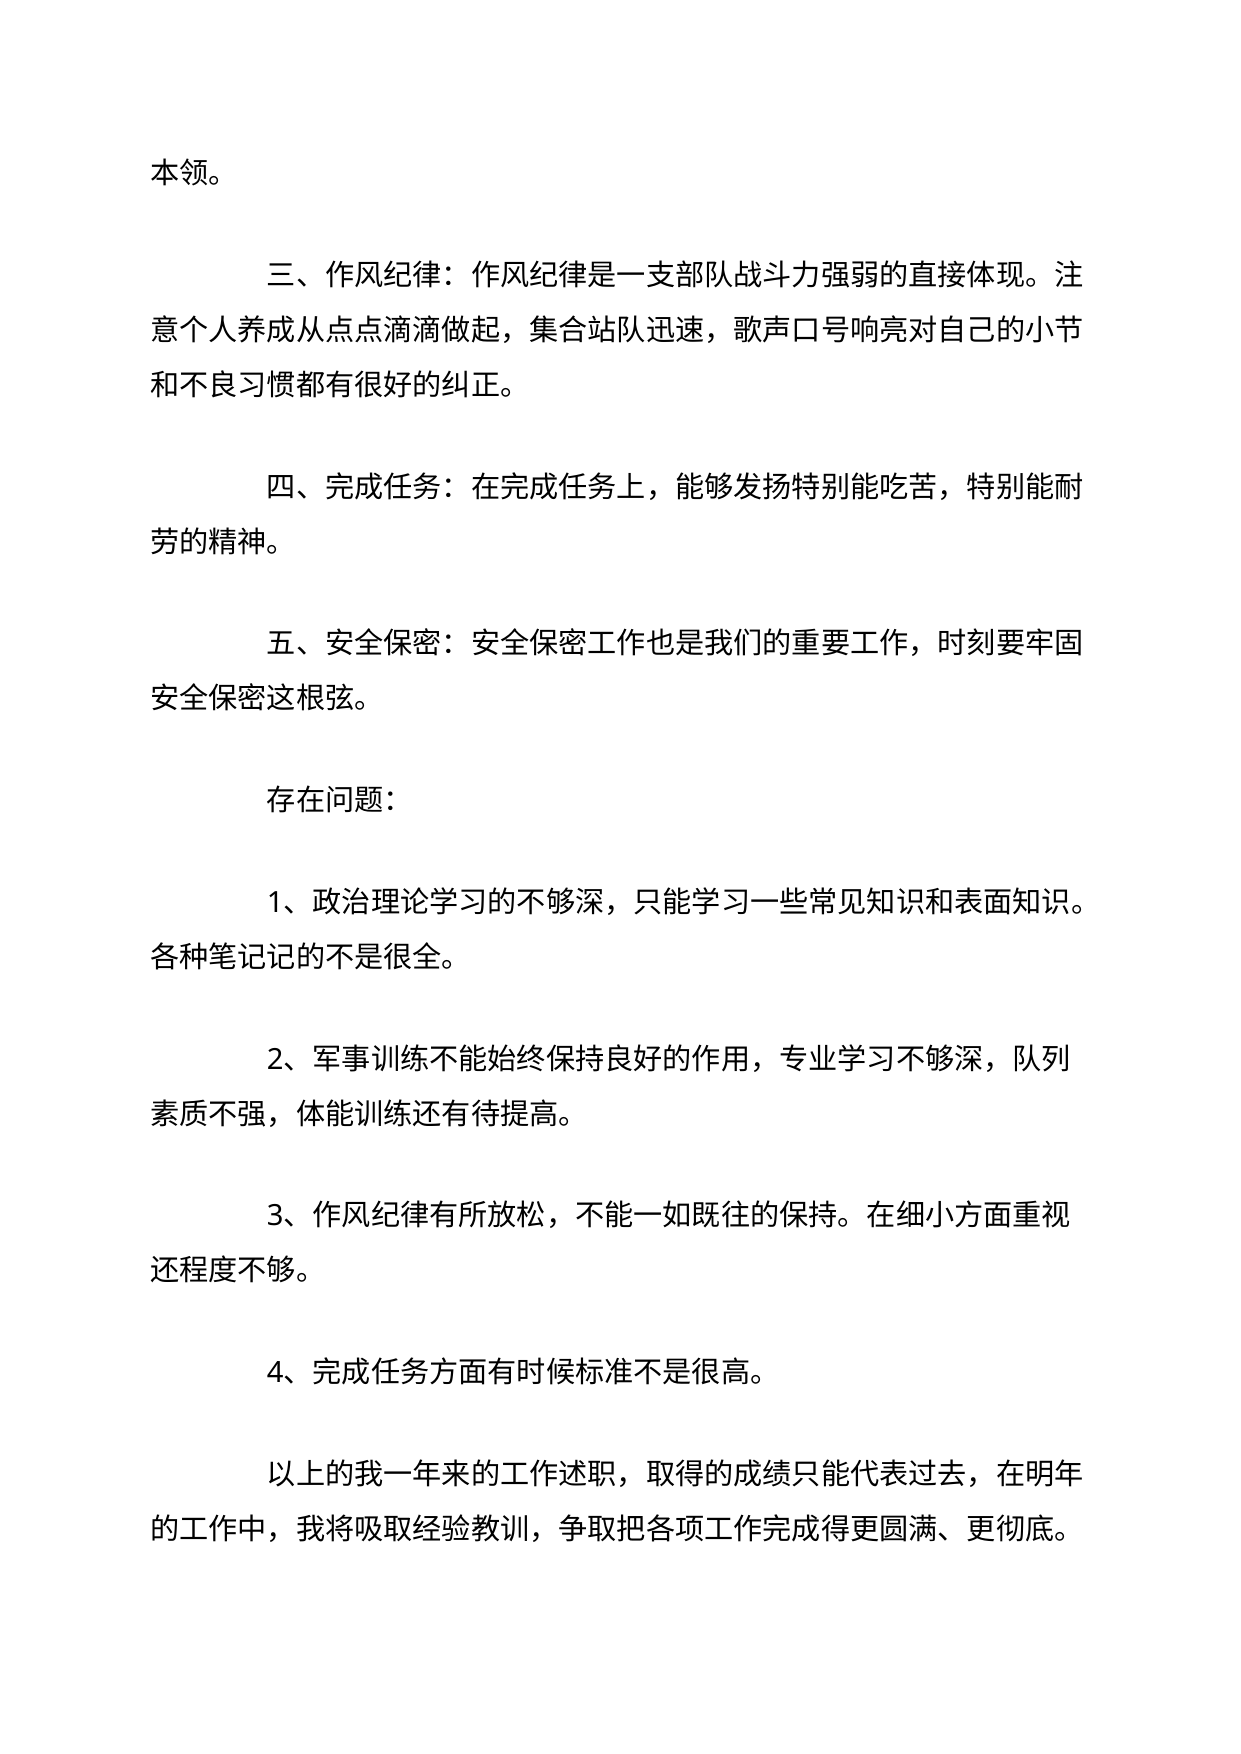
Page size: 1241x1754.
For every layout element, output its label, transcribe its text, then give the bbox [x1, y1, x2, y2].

text 四、完成任务：在完成任务上，能够发扬特别能吃苦，特别能耐劳的精神。 [150, 463, 1090, 561]
text 以上的我一年来的工作述职，取得的成绩只能代表过去，在明年的工作中，我将吸取经验教训，争取把各项工作完成得更圆满、更彻底。 [150, 1451, 1090, 1548]
text 4、完成任务方面有时候标准不是很高。 [150, 1349, 1090, 1391]
text 五、安全保密：安全保密工作也是我们的重要工作，时刻要牢固安全保密这根弦。 [150, 620, 1090, 717]
text 2、军事训练不能始终保持良好的作用，专业学习不够深，队列素质不强，体能训练还有待提高。 [150, 1035, 1090, 1132]
text 3、作风纪律有所放松，不能一如既往的保持。在细小方面重视还程度不够。 [150, 1192, 1090, 1289]
text 1、政治理论学习的不够深，只能学习一些常见知识和表面知识。各种笔记记的不是很全。 [150, 878, 1090, 976]
text 三、作风纪律：作风纪律是一支部队战斗力强弱的直接体现。注意个人养成从点点滴滴做起，集合站队迅速，歌声口号响亮对自己的小节和不良习惯都有很好的纠正。 [150, 252, 1090, 404]
text 存在问题： [150, 777, 1090, 819]
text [150, 150, 1090, 192]
